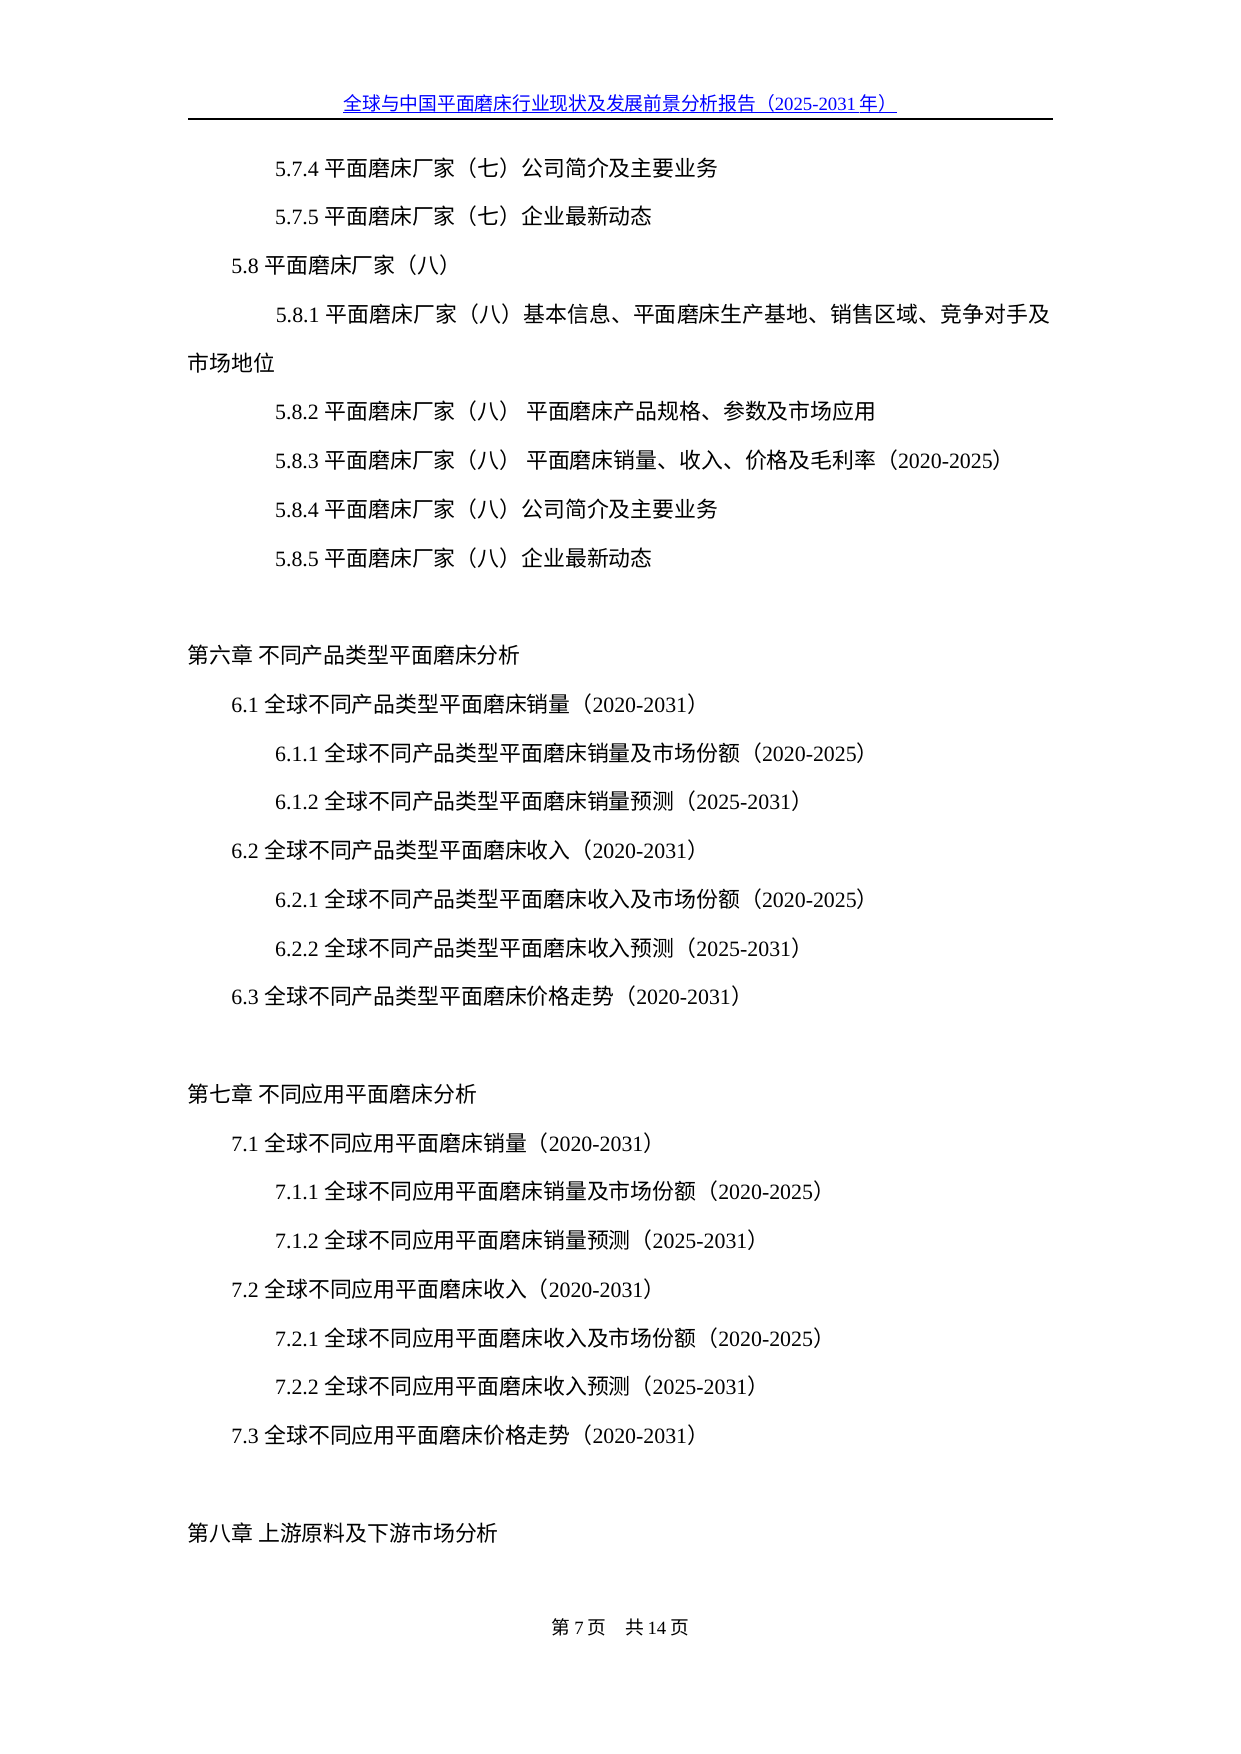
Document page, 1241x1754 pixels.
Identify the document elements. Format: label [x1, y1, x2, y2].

text [187, 150, 1053, 1548]
